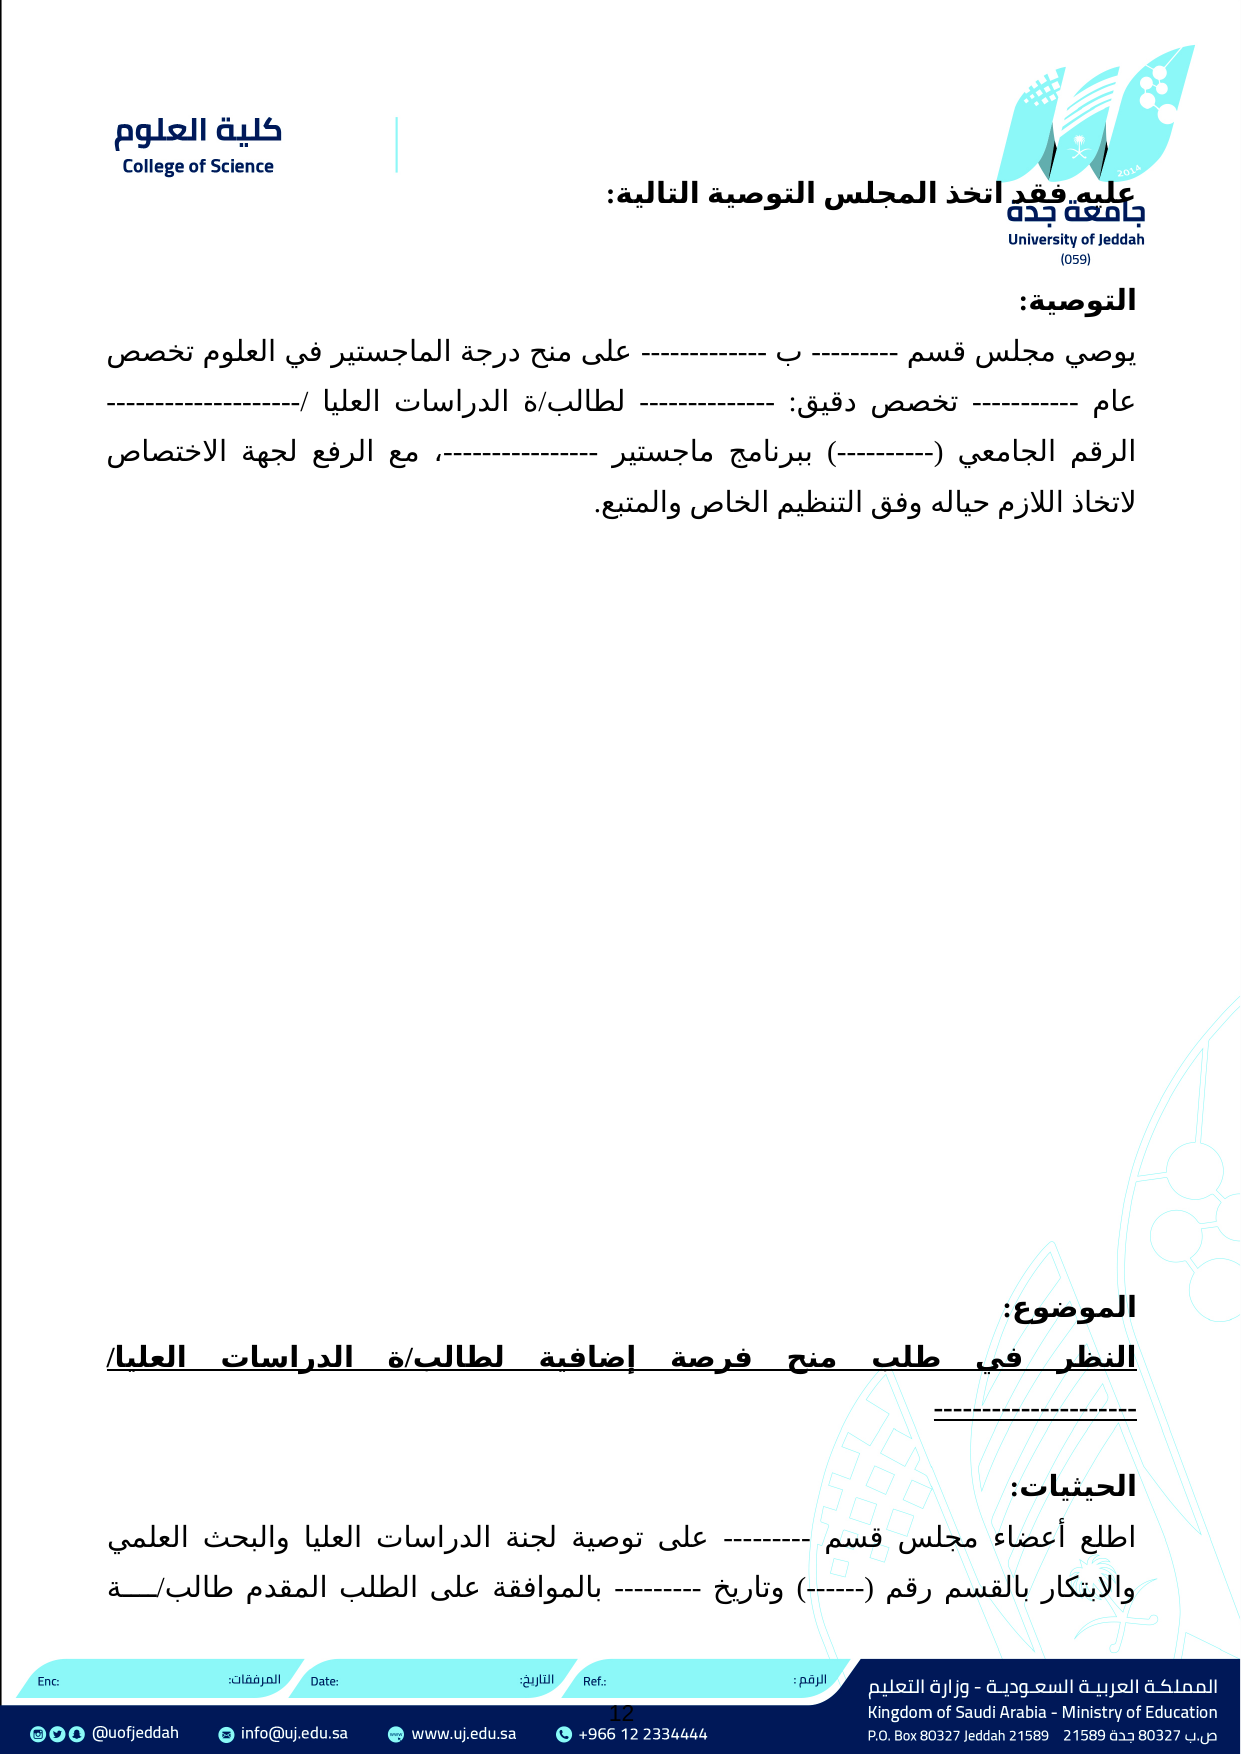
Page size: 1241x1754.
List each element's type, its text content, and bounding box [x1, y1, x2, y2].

text الموضوع: [106, 1290, 1137, 1323]
text عليه فقد اتخذ المجلس التوصية التالية: [106, 176, 1137, 209]
picture [0, 0, 1241, 1754]
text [106, 1520, 1137, 1604]
text النظر في طلب منح فرصة إضافية لطالب/ة الدراسات العليا/ --------------------- [106, 1340, 1137, 1369]
text النظر في طلب منح فرصة إضافية لطالب/ة الدراسات العليا/ --------------------- [106, 1370, 1137, 1424]
text التوصية: [106, 283, 1137, 317]
text الحيثيات: [106, 1469, 1137, 1503]
text يوصي مجلس قسم --------- ب ------------- على منح درجة الماجستير في العلوم تخصص عام ----------- تخصص دقيق: -------------- لطالب/ة الدراسات العليا /-------------------- الرقم الجامعي (----------) ببرنامج ماجستير ----------------، مع الرفع لجهة الاختصاص لاتخاذ اللازم حياله وفق التنظيم الخاص والمتبع. [106, 334, 1137, 518]
